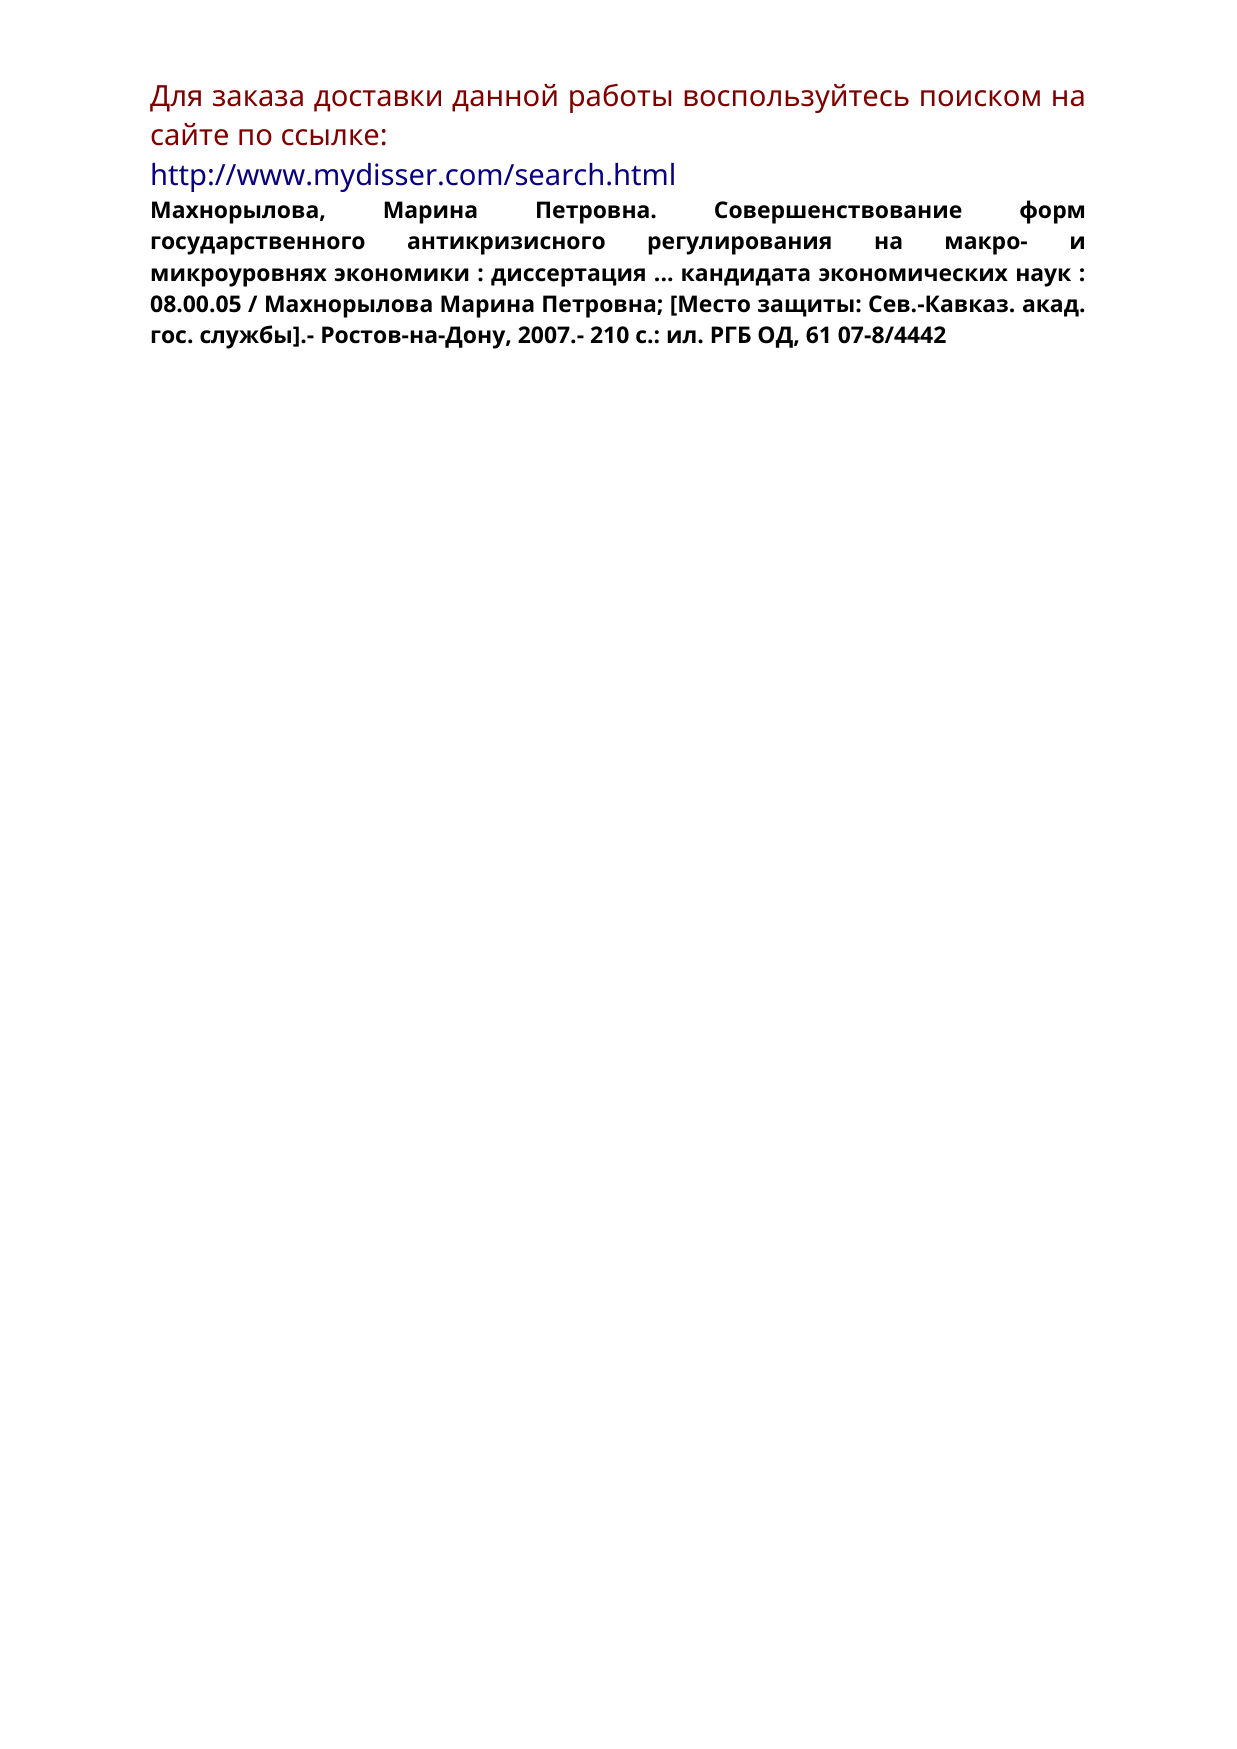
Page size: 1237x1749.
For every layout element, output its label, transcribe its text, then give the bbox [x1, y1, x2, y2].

text Махнорылова, Марина Петровна. Совершенствование форм государственного антикризисного регулирования на макро- и микроуровнях экономики : диссертация ... кандидата экономических наук : 08.00.05 / Махнорылова Марина Петровна; [Место защиты: Сев.-Кавказ. акад. гос. службы].- Ростов-на-Дону, 2007.- 210 с.: ил. РГБ ОД, 61 07-8/4442 [150, 194, 1086, 350]
